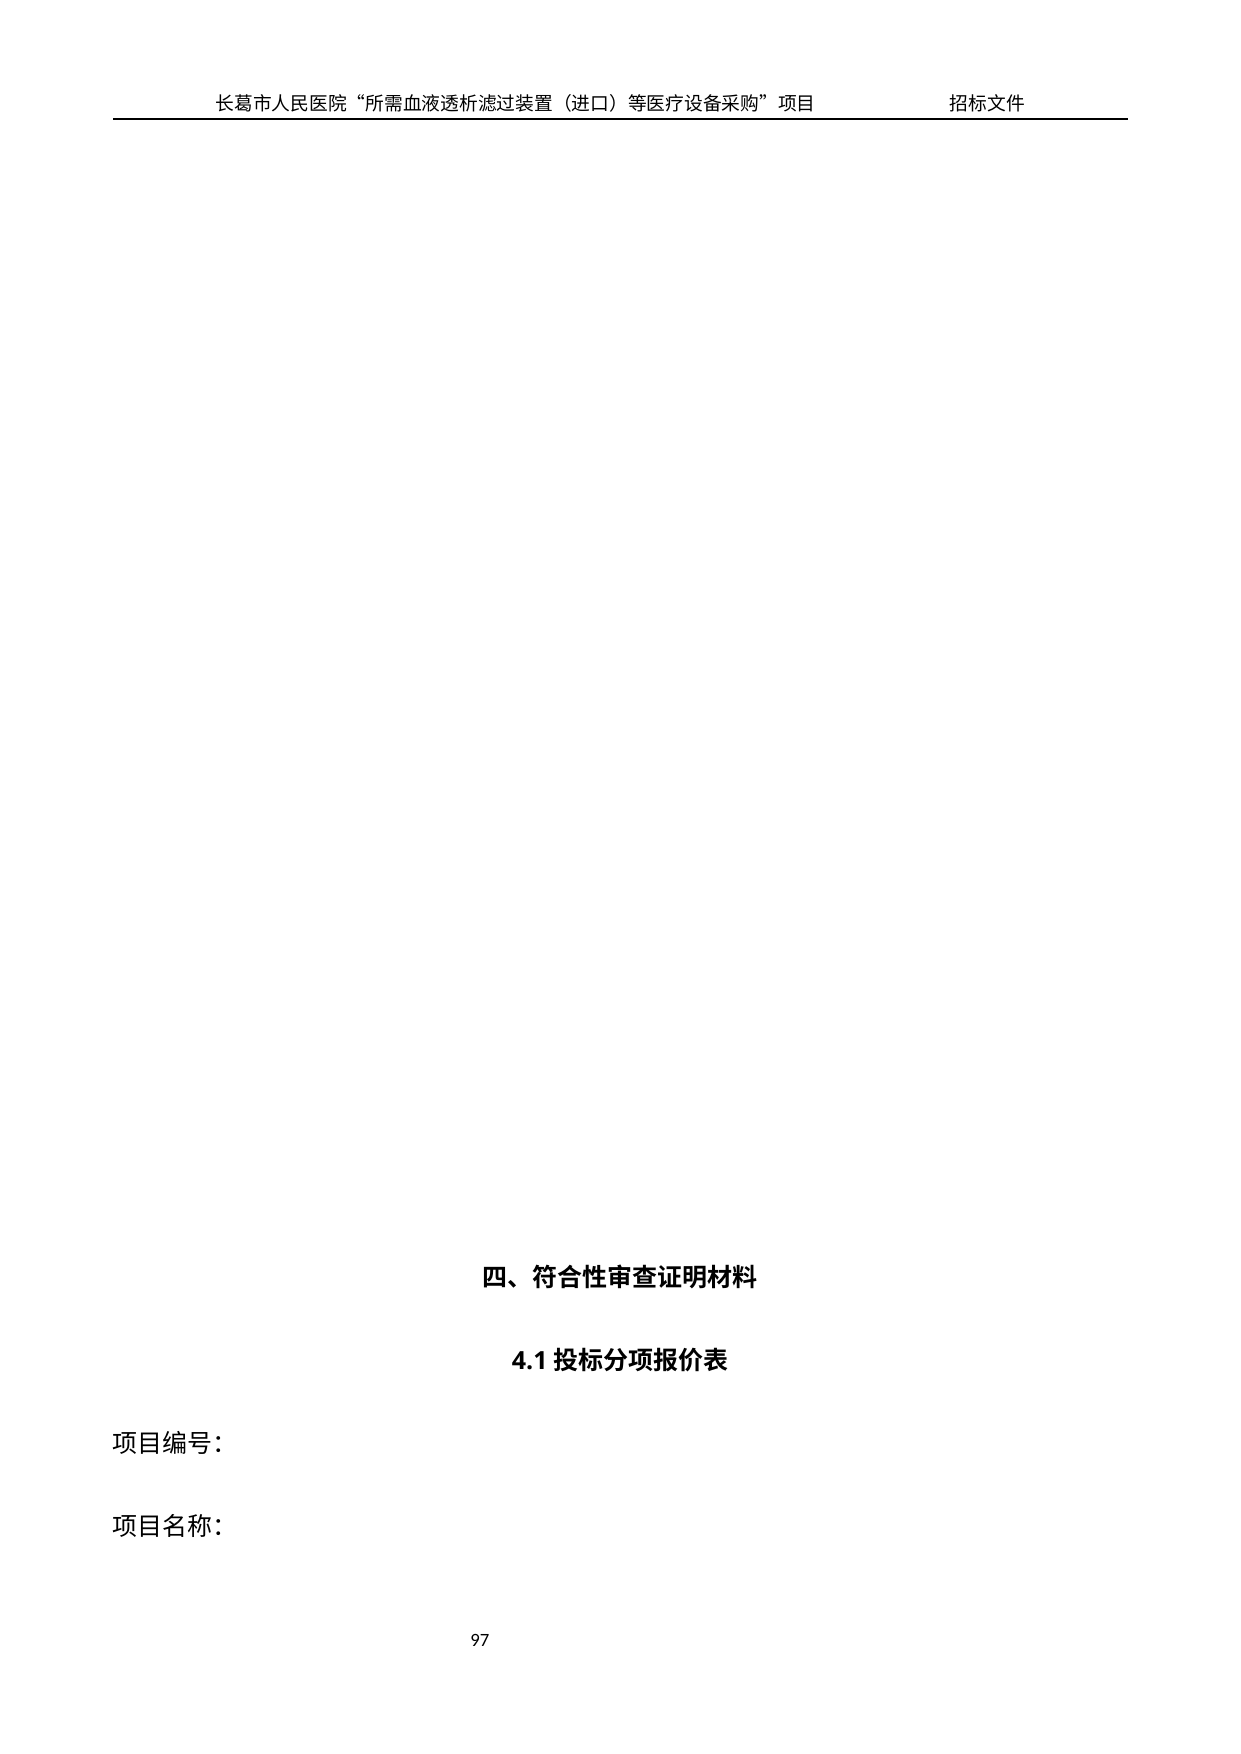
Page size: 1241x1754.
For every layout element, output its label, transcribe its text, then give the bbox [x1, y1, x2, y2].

text 4.1 投标分项报价表 [112, 1326, 1128, 1391]
text 四、符合性审查证明材料 [112, 1243, 1128, 1308]
text 项目名称： [112, 1492, 1128, 1557]
text 项目编号： [112, 1409, 1128, 1474]
